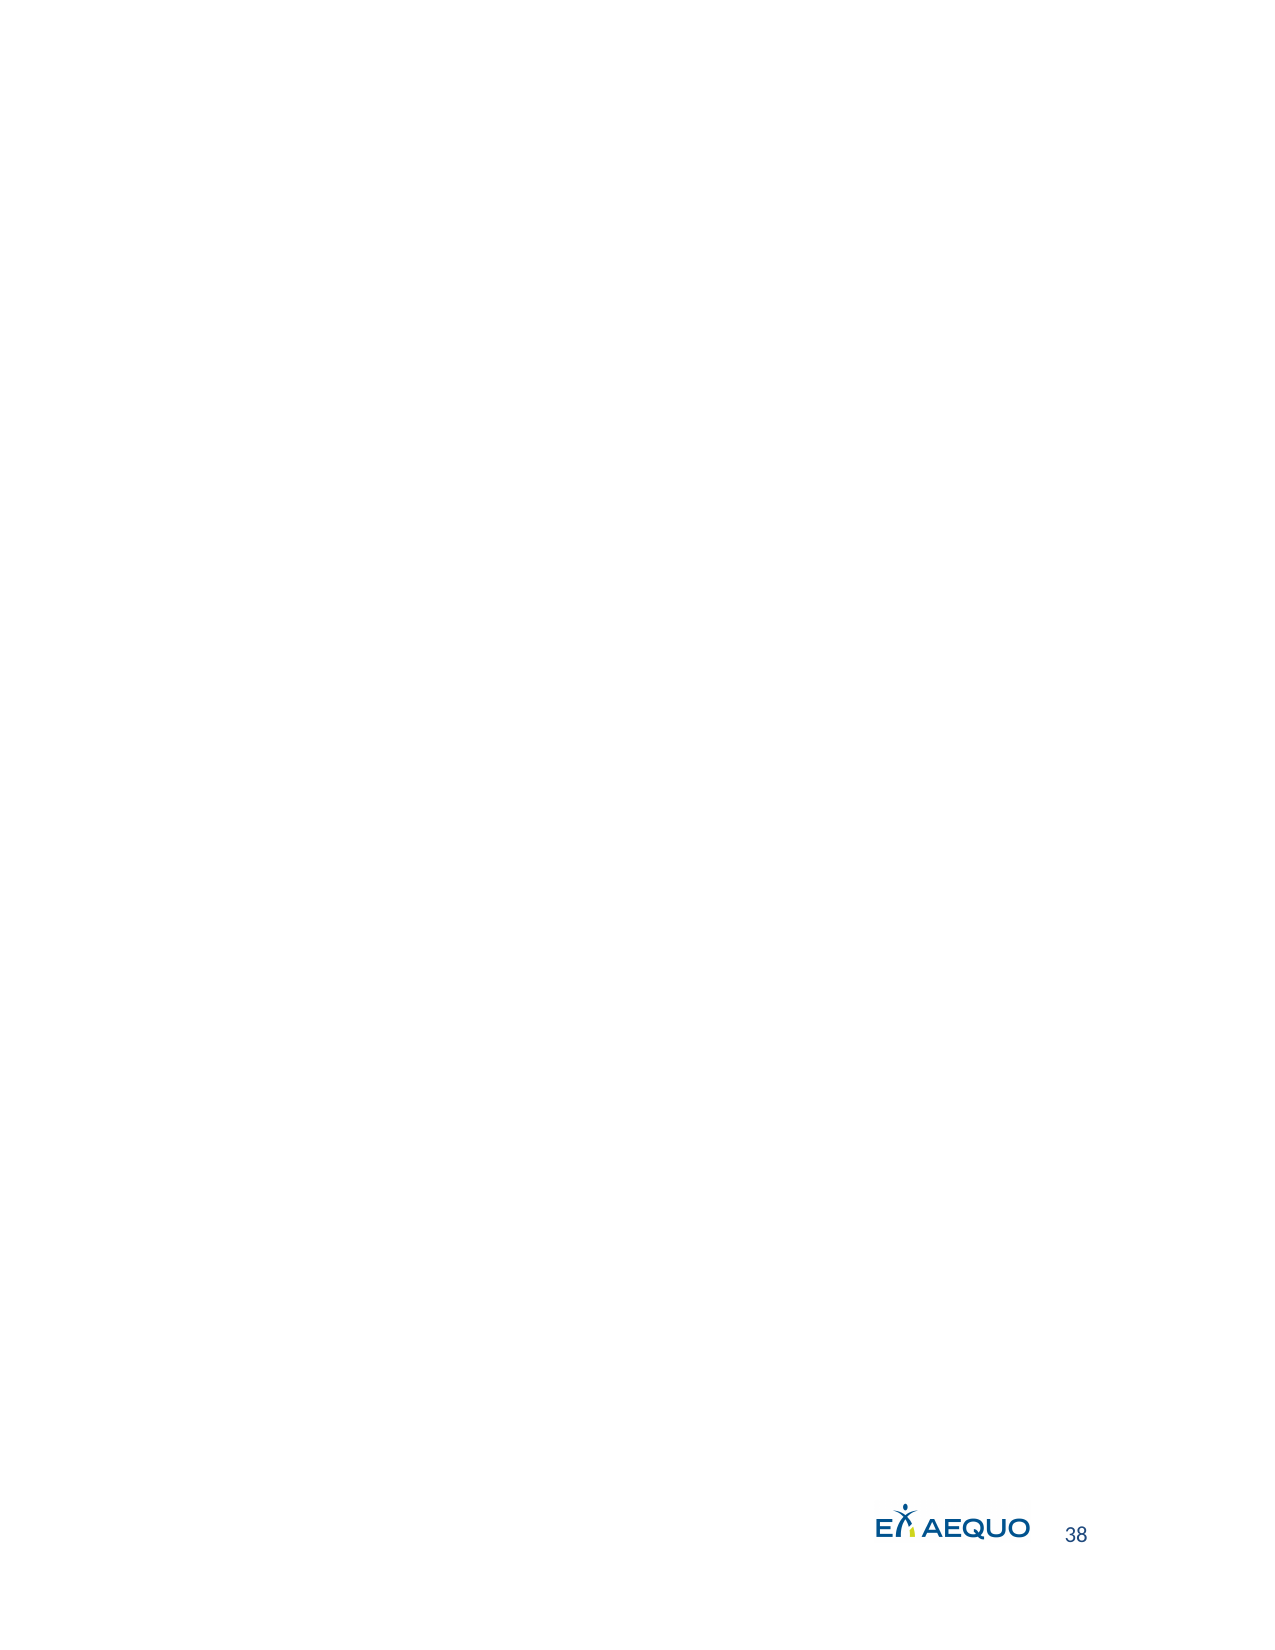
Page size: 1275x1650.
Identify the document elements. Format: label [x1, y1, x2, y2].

picture [874, 1500, 1032, 1543]
